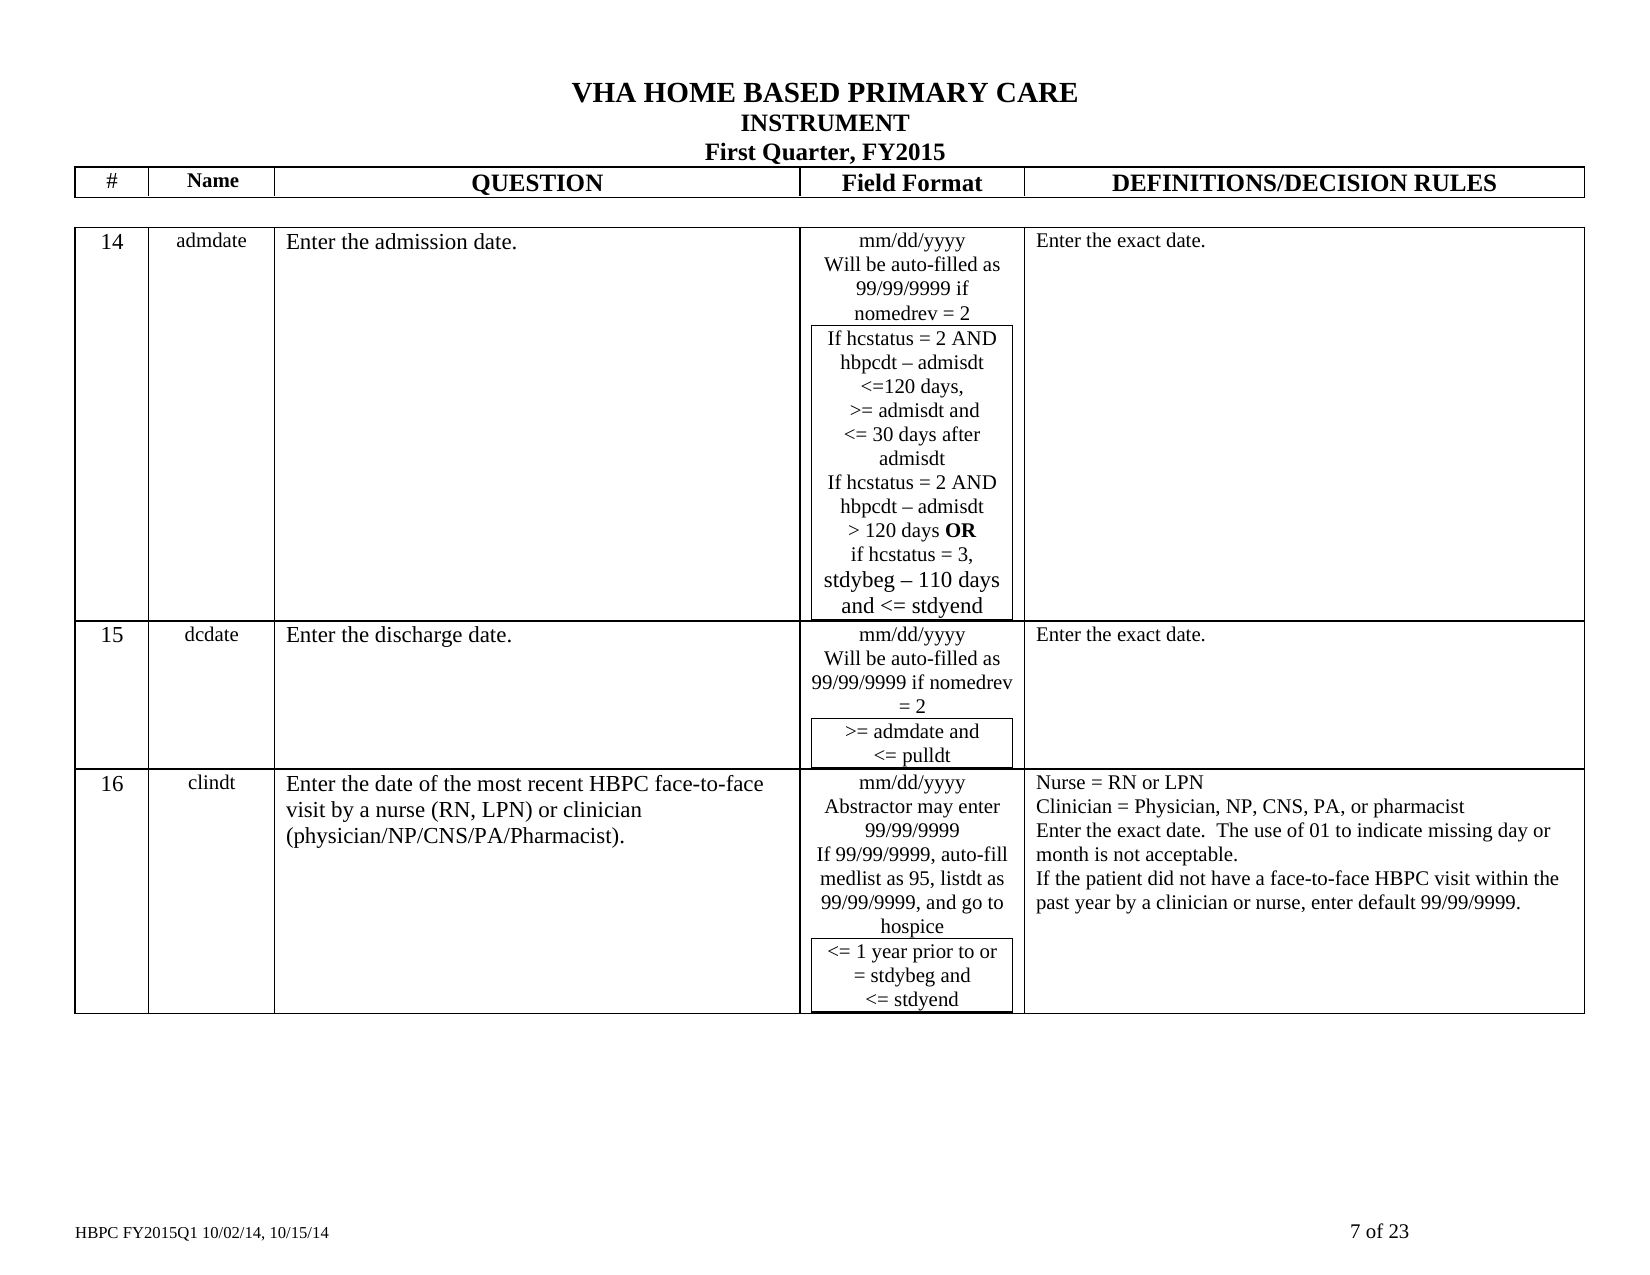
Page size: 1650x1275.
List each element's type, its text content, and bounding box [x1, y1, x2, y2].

table_cell Nurse = RN or LPN Clinician = Physician, NP, CNS, PA, or pharmacist Enter the exact date. The use of 01 to indicate missing day or month is not acceptable. If the patient did not have a face-to-face HBPC visit within the past year by a clinician or nurse, enter default 99/99/9999. [1025, 770, 1584, 1012]
table_cell clindt [149, 770, 274, 1012]
table_cell Enter the admission date. [275, 228, 799, 620]
table_cell 15 [76, 622, 148, 768]
table_cell 14 [76, 228, 148, 620]
table_cell mm/dd/yyyy Abstractor may enter 99/99/9999 If 99/99/9999, auto-fill medlist as 95, listdt as 99/99/9999, and go to hospice [801, 770, 1024, 1012]
table_cell Enter the discharge date. [275, 622, 799, 768]
table_cell mm/dd/yyyy Will be auto-filled as 99/99/9999 if nomedrev = 2 [801, 228, 1024, 620]
table_cell mm/dd/yyyy Will be auto-filled as 99/99/9999 if nomedrev = 2 [801, 622, 1024, 768]
table_cell 16 [76, 770, 148, 1012]
table_cell Enter the exact date. [1025, 622, 1584, 768]
table_cell Enter the date of the most recent HBPC face-to-face visit by a nurse (RN, LPN) or clinician (physician/NP/CNS/PA/Pharmacist). [275, 770, 799, 1012]
table_cell Enter the exact date. [1025, 228, 1584, 620]
table_cell dcdate [149, 622, 274, 768]
table_cell admdate [149, 228, 274, 620]
